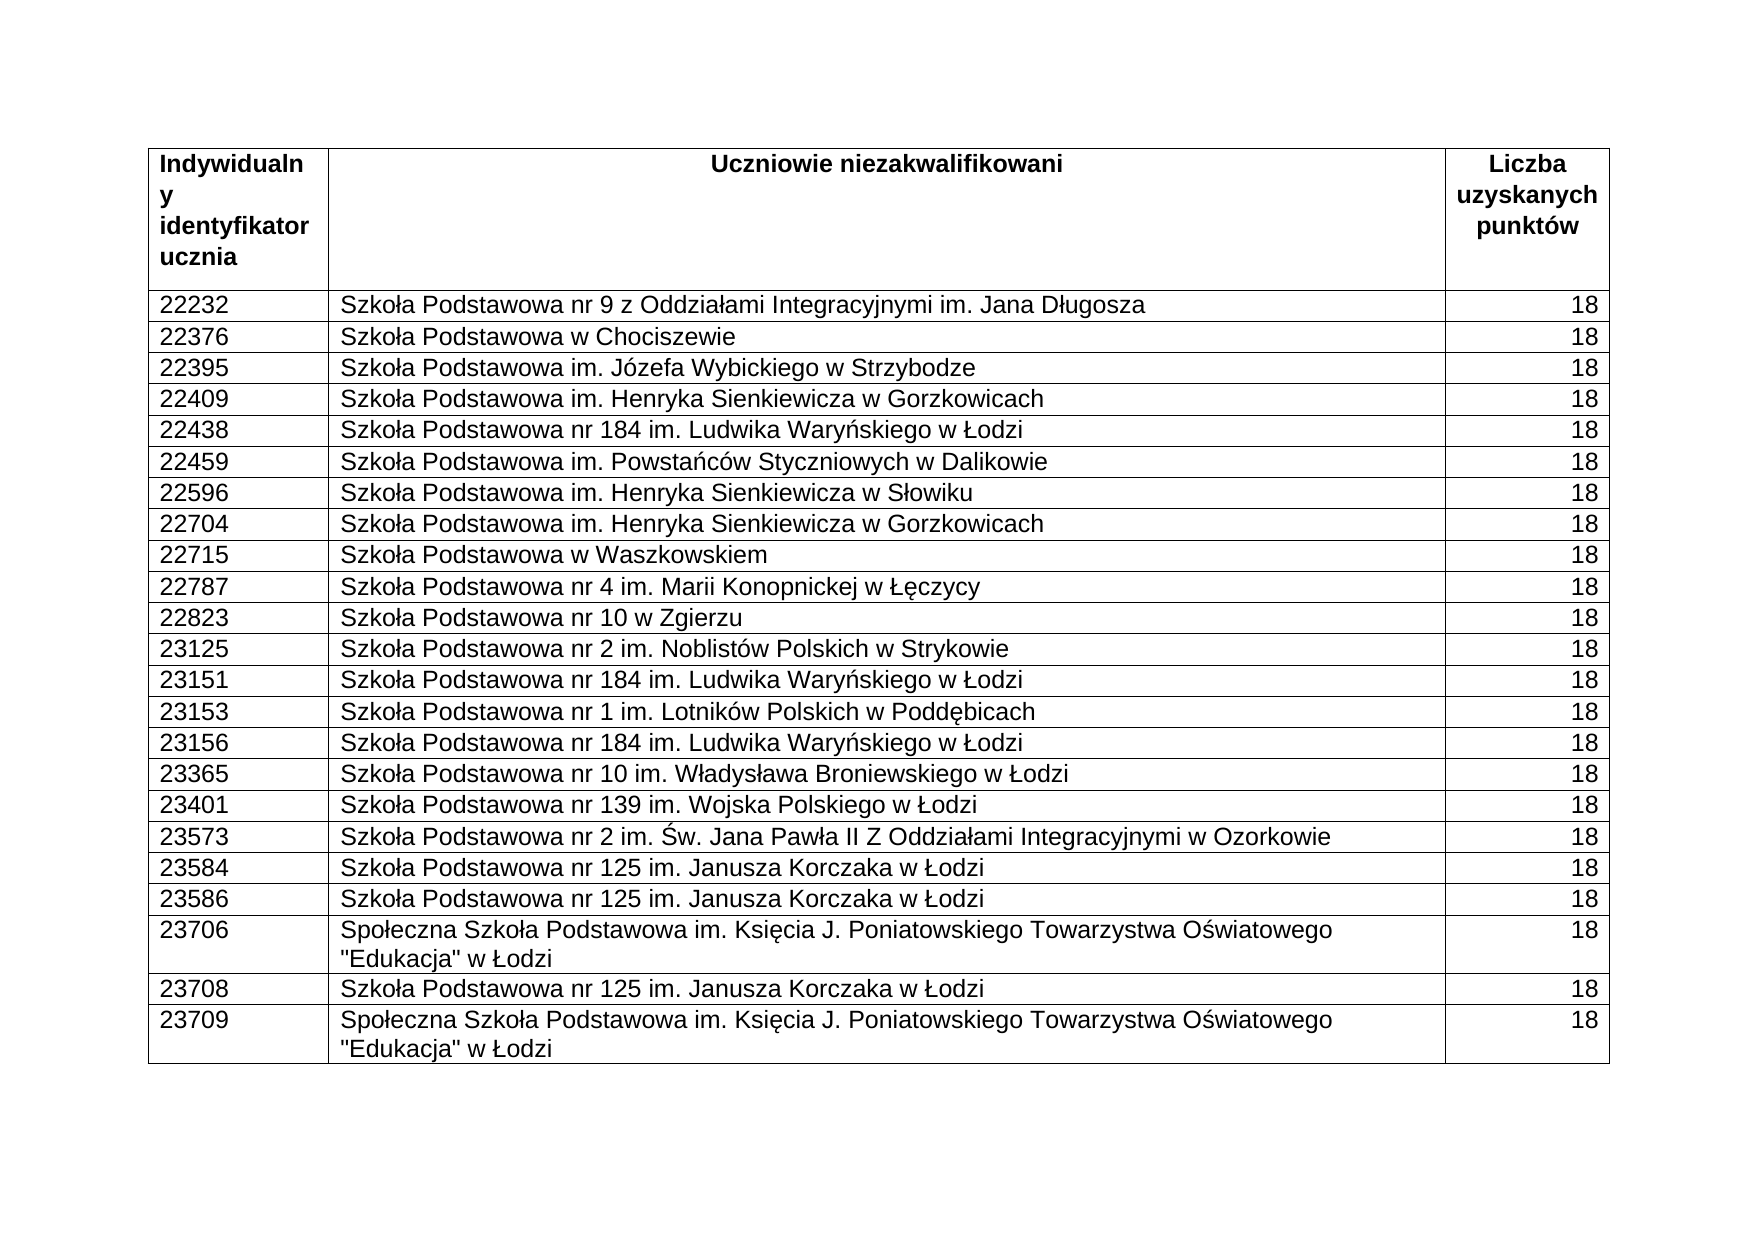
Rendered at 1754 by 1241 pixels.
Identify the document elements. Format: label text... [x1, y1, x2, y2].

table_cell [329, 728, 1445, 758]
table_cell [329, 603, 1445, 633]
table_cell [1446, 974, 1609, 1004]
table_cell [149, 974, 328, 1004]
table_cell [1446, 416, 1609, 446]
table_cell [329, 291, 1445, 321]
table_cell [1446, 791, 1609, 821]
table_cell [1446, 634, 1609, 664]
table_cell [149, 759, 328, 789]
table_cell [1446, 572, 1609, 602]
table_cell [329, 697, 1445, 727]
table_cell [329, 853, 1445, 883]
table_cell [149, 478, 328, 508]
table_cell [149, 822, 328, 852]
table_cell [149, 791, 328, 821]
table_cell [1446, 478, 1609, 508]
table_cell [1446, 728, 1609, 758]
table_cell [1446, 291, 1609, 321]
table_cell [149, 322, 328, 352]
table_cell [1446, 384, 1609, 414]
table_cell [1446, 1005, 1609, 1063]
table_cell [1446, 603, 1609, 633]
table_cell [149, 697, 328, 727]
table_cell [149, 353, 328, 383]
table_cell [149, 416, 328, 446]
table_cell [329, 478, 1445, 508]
table_header Uczniowie niezakwalifikowani [329, 149, 1445, 289]
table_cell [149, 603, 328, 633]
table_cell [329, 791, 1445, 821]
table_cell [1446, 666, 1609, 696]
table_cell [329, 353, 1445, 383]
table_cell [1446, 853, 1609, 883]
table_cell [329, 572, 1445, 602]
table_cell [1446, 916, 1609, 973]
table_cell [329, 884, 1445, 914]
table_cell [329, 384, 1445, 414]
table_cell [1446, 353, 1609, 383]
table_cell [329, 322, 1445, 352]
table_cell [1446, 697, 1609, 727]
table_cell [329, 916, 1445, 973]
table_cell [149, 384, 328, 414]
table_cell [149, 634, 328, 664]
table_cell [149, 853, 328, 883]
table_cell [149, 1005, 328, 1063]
table_header Indywidualny identyfikator ucznia [149, 149, 328, 289]
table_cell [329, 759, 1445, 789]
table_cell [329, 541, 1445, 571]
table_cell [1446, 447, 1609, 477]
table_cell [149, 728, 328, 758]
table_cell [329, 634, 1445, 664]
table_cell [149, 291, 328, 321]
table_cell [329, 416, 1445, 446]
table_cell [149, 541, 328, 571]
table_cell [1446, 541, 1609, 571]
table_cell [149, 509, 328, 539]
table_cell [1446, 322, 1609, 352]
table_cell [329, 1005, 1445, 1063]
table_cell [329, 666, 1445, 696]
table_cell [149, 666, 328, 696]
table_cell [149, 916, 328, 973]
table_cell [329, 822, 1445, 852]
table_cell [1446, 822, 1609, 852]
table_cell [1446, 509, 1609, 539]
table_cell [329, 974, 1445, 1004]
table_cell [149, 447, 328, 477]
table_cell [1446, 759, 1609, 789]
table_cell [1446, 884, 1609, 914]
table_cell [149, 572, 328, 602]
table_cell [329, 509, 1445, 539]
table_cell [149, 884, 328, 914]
table_header Liczba uzyskanych punktów [1446, 149, 1609, 289]
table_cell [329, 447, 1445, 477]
